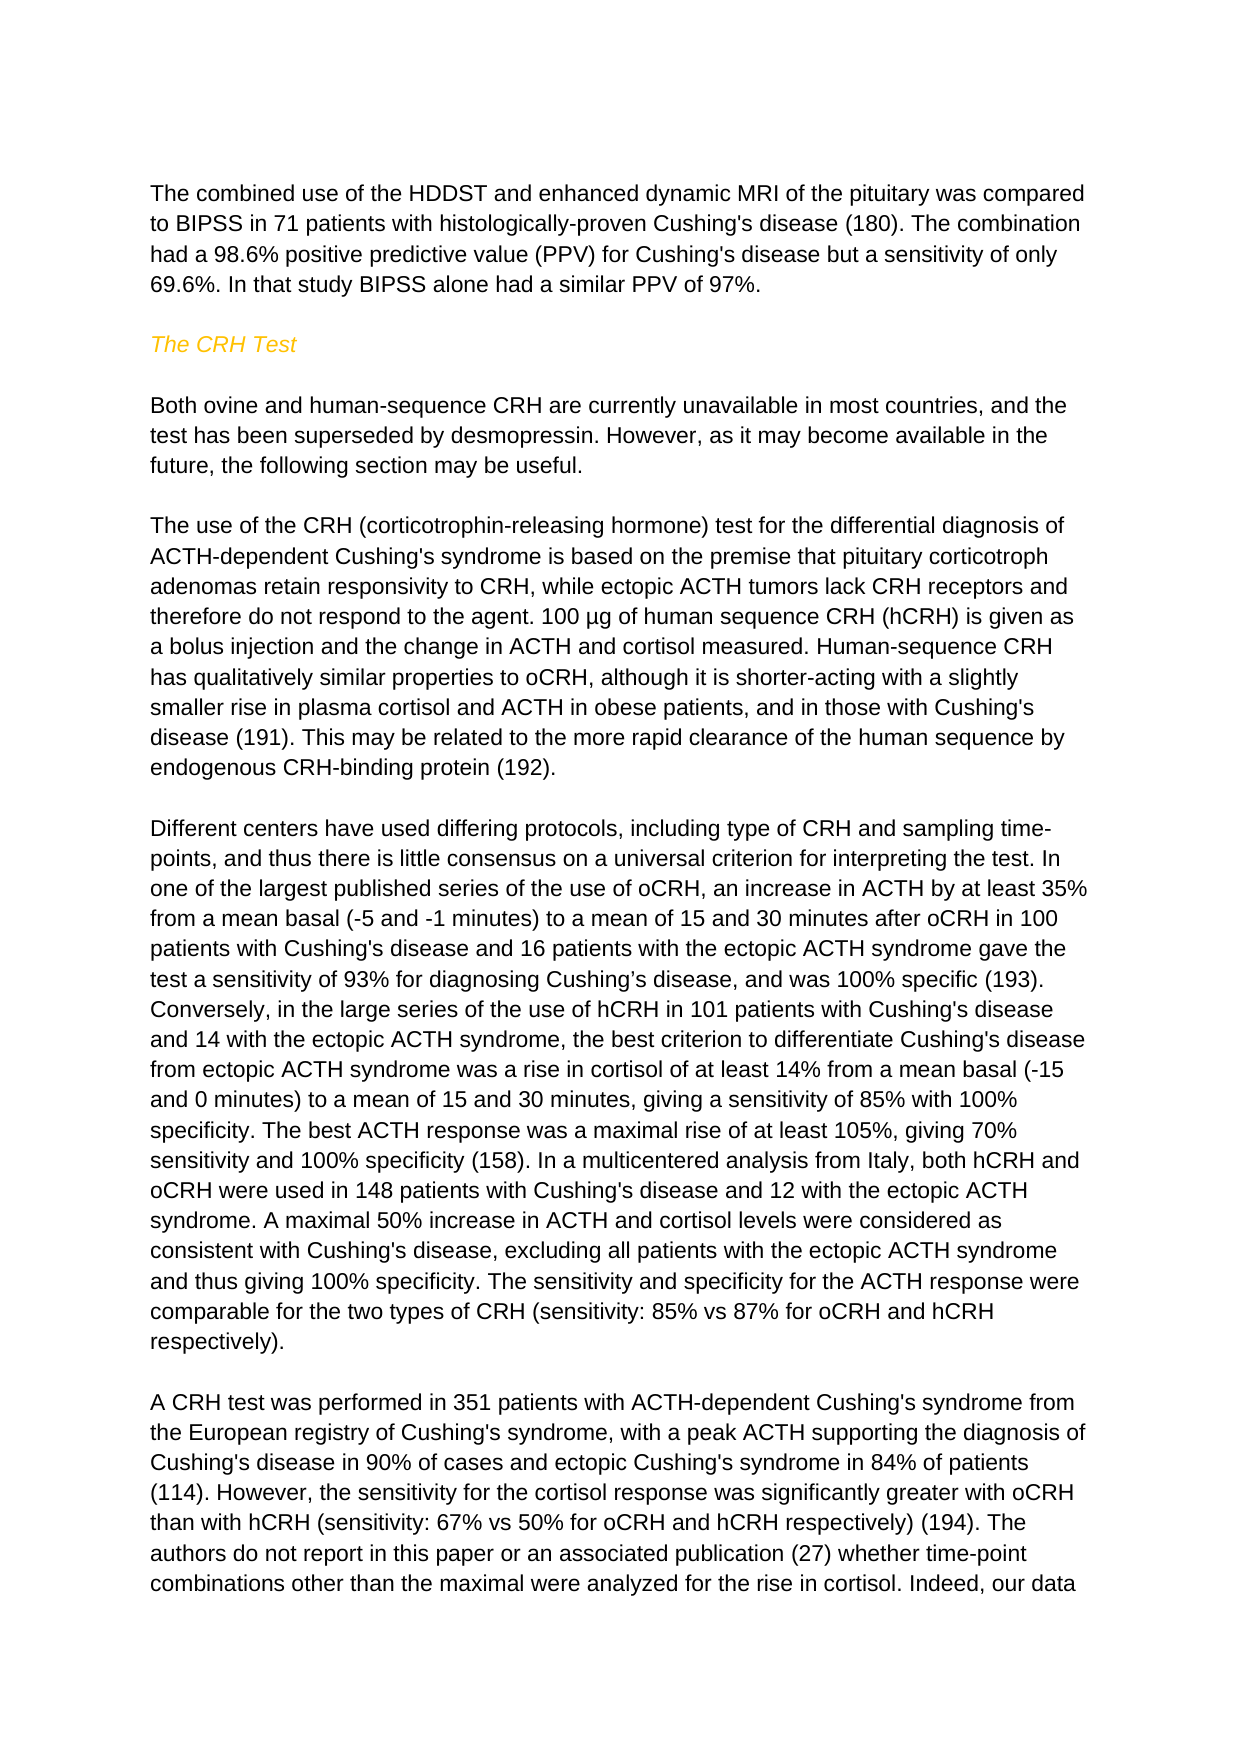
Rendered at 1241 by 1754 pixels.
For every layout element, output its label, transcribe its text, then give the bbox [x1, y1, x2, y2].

text Different centers have used differing protocols, including type of CRH and sampling time-points, and thus there is little consensus on a universal criterion for interpreting the test. In one of the largest published series of the use of oCRH, an increase in ACTH by at least 35% from a mean basal (-5 and -1 minutes) to a mean of 15 and 30 minutes after oCRH in 100 patients with Cushing's disease and 16 patients with the ectopic ACTH syndrome gave the test a sensitivity of 93% for diagnosing Cushing’s disease, and was 100% specific (193). Conversely, in the large series of the use of hCRH in 101 patients with Cushing's disease and 14 with the ectopic ACTH syndrome, the best criterion to differentiate Cushing's disease from ectopic ACTH syndrome was a rise in cortisol of at least 14% from a mean basal (-15 and 0 minutes) to a mean of 15 and 30 minutes, giving a sensitivity of 85% with 100% specificity. The best ACTH response was a maximal rise of at least 105%, giving 70% sensitivity and 100% specificity (158). In a multicentered analysis from Italy, both hCRH and oCRH were used in 148 patients with Cushing's disease and 12 with the ectopic ACTH syndrome. A maximal 50% increase in ACTH and cortisol levels were considered as consistent with Cushing's disease, excluding all patients with the ectopic ACTH syndrome and thus giving 100% specificity. The sensitivity and specificity for the ACTH response were comparable for the two types of CRH (sensitivity: 85% vs 87% for oCRH and hCRH respectively). [150, 814, 1090, 1354]
text The CRH Test [150, 331, 1090, 358]
text Both ovine and human-sequence CRH are currently unavailable in most countries, and the test has been superseded by desmopressin. However, as it may become available in the future, the following section may be useful. [150, 392, 1090, 478]
text The combined use of the HDDST and enhanced dynamic MRI of the pituitary was compared to BIPSS in 71 patients with histologically-proven Cushing's disease (180). The combination had a 98.6% positive predictive value (PPV) for Cushing's disease but a sensitivity of only 69.6%. In that study BIPSS alone had a similar PPV of 97%. [150, 180, 1090, 297]
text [150, 1388, 1090, 1596]
text The use of the CRH (corticotrophin-releasing hormone) test for the differential diagnosis of ACTH-dependent Cushing's syndrome is based on the premise that pituitary corticotroph adenomas retain responsivity to CRH, while ectopic ACTH tumors lack CRH receptors and therefore do not respond to the agent. 100 µg of human sequence CRH (hCRH) is given as a bolus injection and the change in ACTH and cortisol measured. Human-sequence CRH has qualitatively similar properties to oCRH, although it is shorter-acting with a slightly smaller rise in plasma cortisol and ACTH in obese patients, and in those with Cushing's disease (191). This may be related to the more rapid clearance of the human sequence by endogenous CRH-binding protein (192). [150, 512, 1090, 781]
